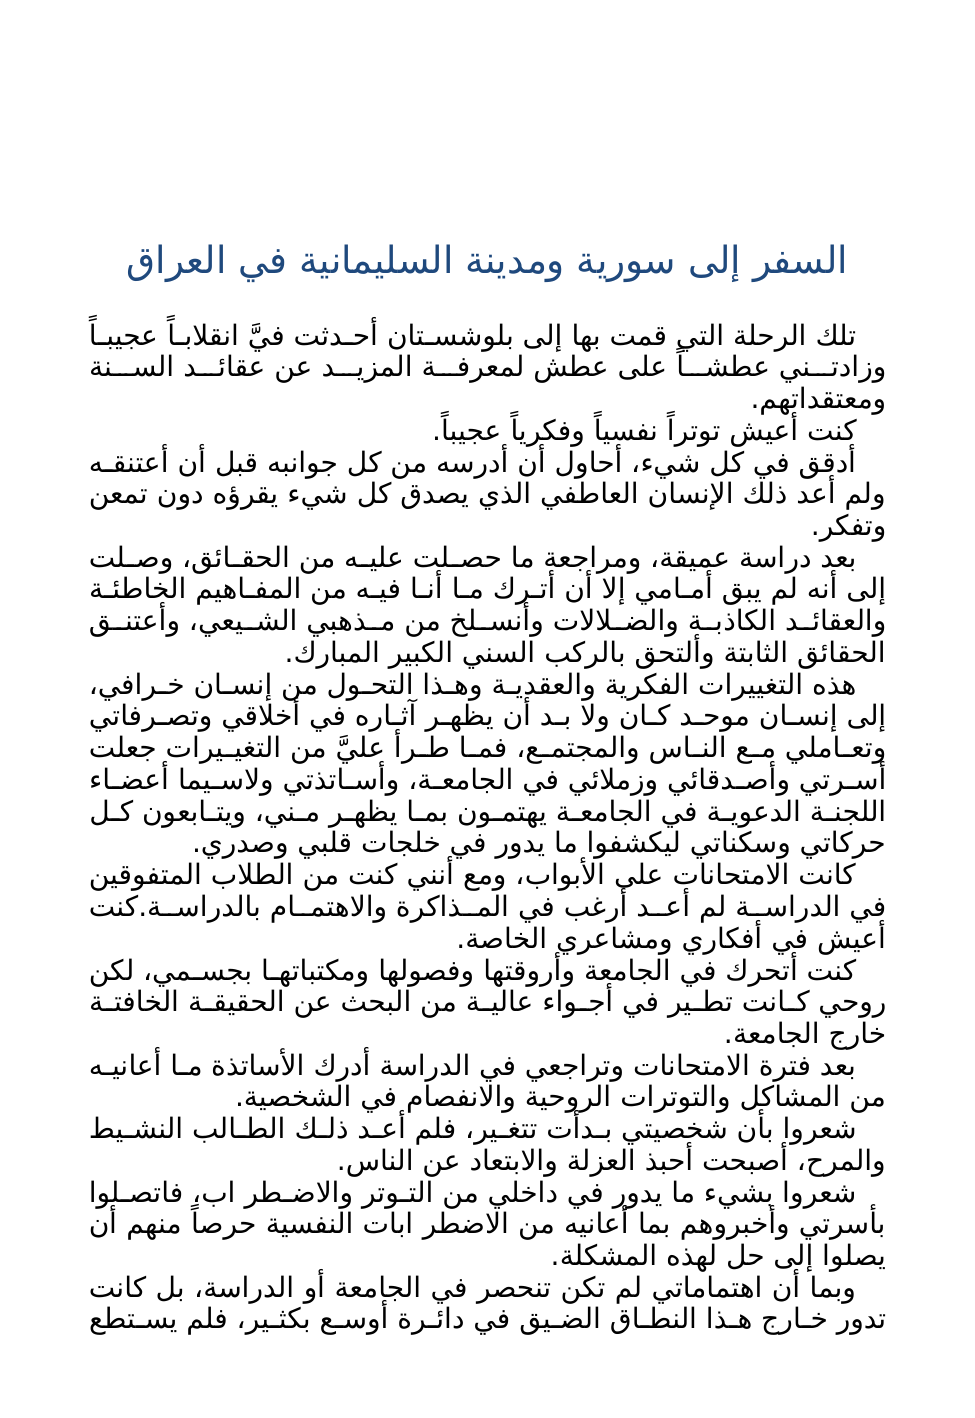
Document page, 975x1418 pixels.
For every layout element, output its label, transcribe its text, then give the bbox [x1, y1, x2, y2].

text بعد فترة الامتحانات وتراجعي في الدراسة أدرك الأساتذة ما أعانيه من المشاكل والتوترات الروحية والانفصام في الشخصية. [89, 1050, 886, 1113]
text كنت أعيش توتراً نفسياً وفكرياً عجيباً. [89, 415, 886, 447]
text هذه التغييرات الفكرية والعقدية وهذا التحول من إنسان خرافي، إلى إنسان موحد كان ولا بد أن يظهر آثاره في أخلاقي وتصرفاتي وتعاملي مع الناس والمجتمع، فما طرأ عليَّ من التغييرات جعلت أسرتي وأصدقائي وزملائي في الجامعة، وأساتذتي ولاسيما أعضاء اللجنة الدعوية في الجامعة يهتمون بما يظهر مني، ويتابعون كل حركاتي وسكناتي ليكشفوا ما يدور في خلجات قلبي وصدري. [89, 669, 886, 859]
text كنت أتحرك في الجامعة وأروقتها وفصولها ومكتباتها بجسمي، لكن روحي كانت تطير في أجواء عالية من البحث عن الحقيقة الخافتة خارج الجامعة. [89, 955, 886, 1050]
text بعد دراسة عميقة، ومراجعة ما حصلت عليه من الحقائق، وصلت إلى أنه لم يبق أمامي إلا أن أترك ما أنا فيه من المفاهيم الخاطئة والعقائد الكاذبة والضلالات وأنسلخ من مذهبي الشيعي، وأعتنق الحقائق الثابتة وألتحق بالركب السني الكبير المبارك. [89, 542, 886, 669]
text شعروا بشيء ما يدور في داخلي من التوتر والاضطر اب، فاتصلوا بأسرتي وأخبروهم بما أعانيه من الاضطر ابات النفسية حرصاً منهم أن يصلوا إلى حل لهذه المشكلة. [89, 1177, 886, 1272]
text تلك الرحلة التي قمت بها إلى بلوشستان أحدثت فيَّ انقلاباً عجيباً وزادتني عطشاً على عطش لمعرفة المزيد عن عقائد السنة ومعتقداتهم. [89, 320, 886, 415]
text أدقق في كل شيء، أحاول أن أدرسه من كل جوانبه قبل أن أعتنقه ولم أعد ذلك الإنسان العاطفي الذي يصدق كل شيء يقرؤه دون تمعن وتفكر. [89, 447, 886, 542]
text شعروا بأن شخصيتي بدأت تتغير، فلم أعد ذلك الطالب النشيط والمرح، أصبحت أحبذ العزلة والابتعاد عن الناس. [89, 1113, 886, 1177]
text السفر إلى سورية ومدينة السليمانية في العراق [89, 240, 886, 282]
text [89, 1272, 886, 1335]
text كانت الامتحانات على الأبواب، ومع أنني كنت من الطلاب المتفوقين في الدراسة لم أعد أرغب في المذاكرة والاهتمام بالدراسة.كنت أعيش في أفكاري ومشاعري الخاصة. [89, 859, 886, 955]
